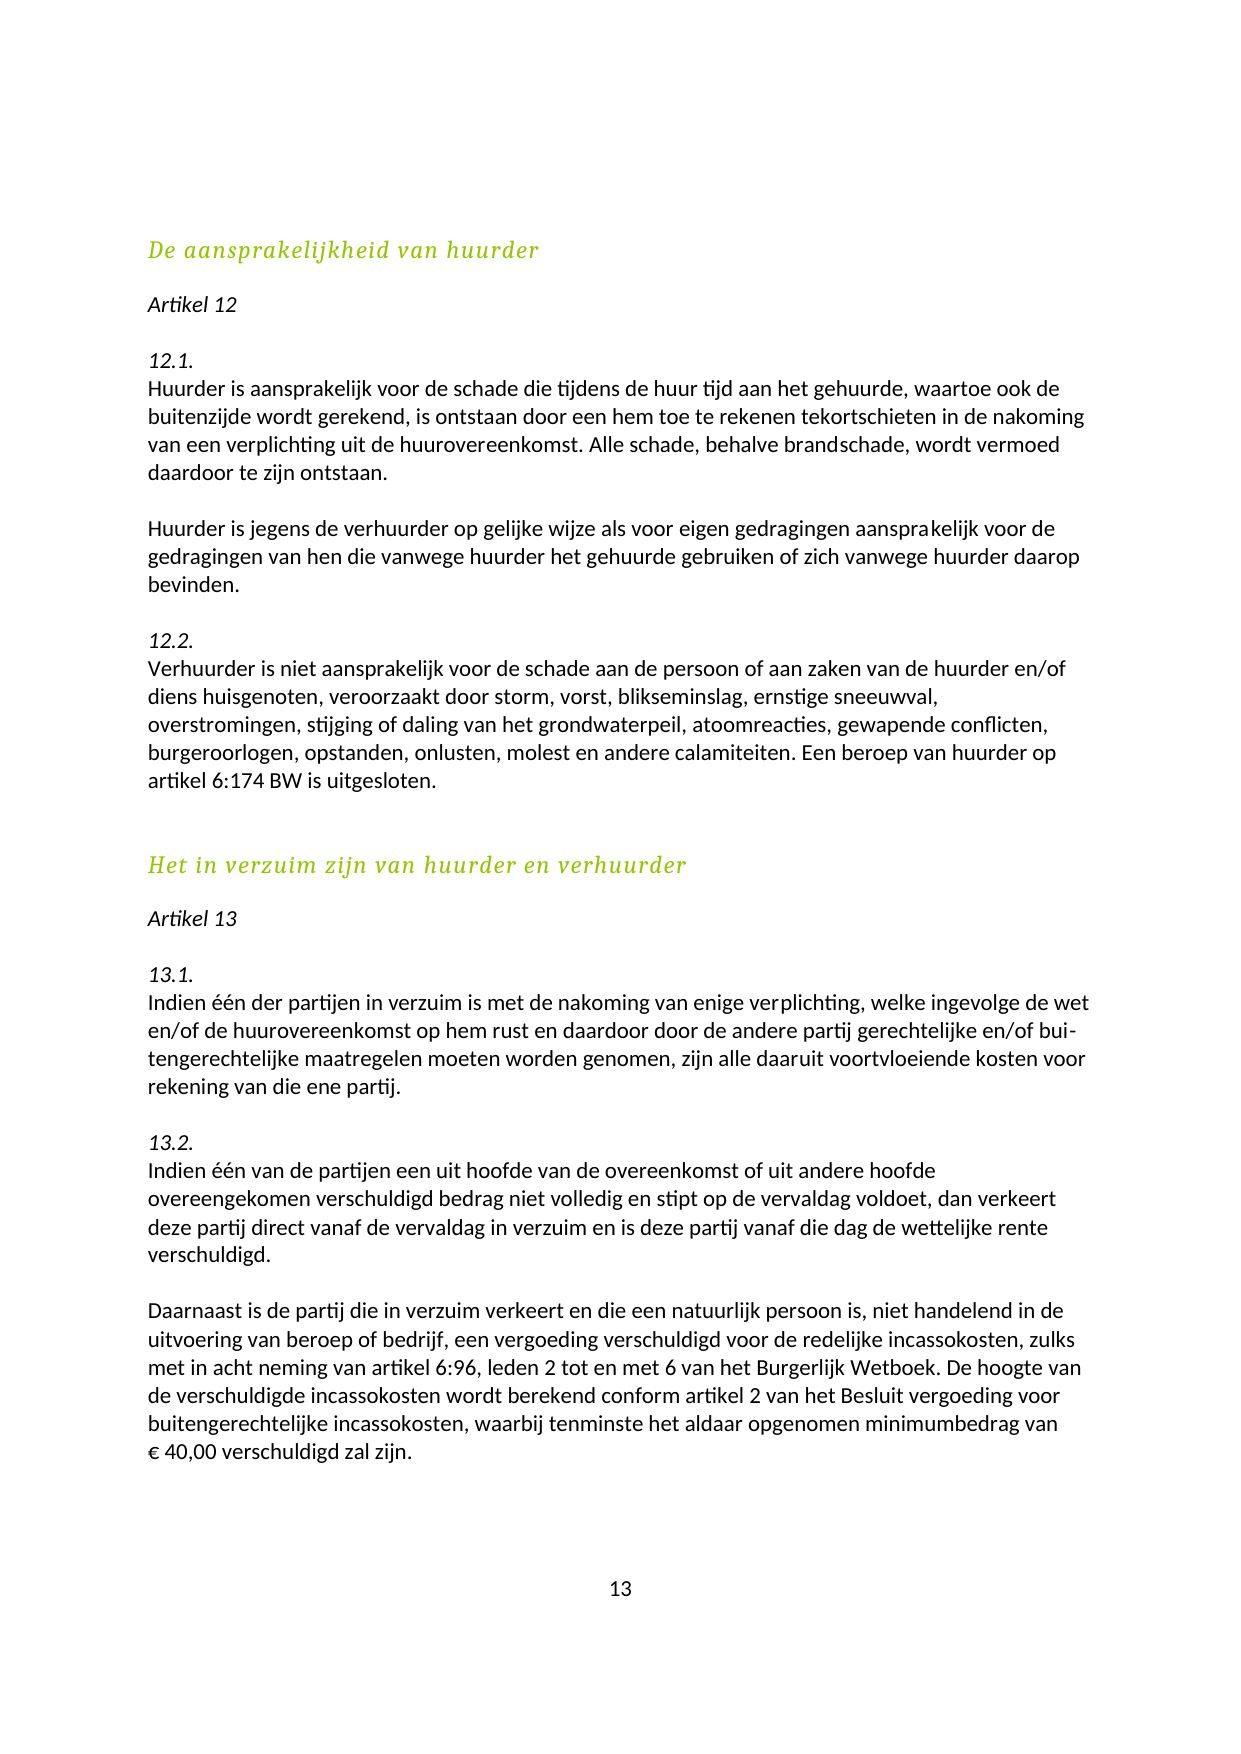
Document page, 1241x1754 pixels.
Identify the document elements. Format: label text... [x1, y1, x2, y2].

text 13.2. [148, 1128, 1092, 1157]
text Artikel 12 [148, 290, 1092, 318]
subtitle De aansprakelijkheid van huurder [148, 236, 1092, 265]
subtitle Het in verzuim zijn van huurder en verhuurder [148, 851, 1092, 879]
text 13.1. [148, 960, 1092, 988]
text 12.1. [148, 346, 1092, 374]
text Verhuurder is niet aansprakelijk voor de schade aan de persoon of aan zaken van de huurder en/of diens huisgenoten, veroorzaakt door storm, vorst, blikseminslag, ernstige sneeuwval, overstromingen, stijging of daling van het grondwaterpeil, atoomreacties, gewapende conflicten, burgeroorlogen, opstanden, onlusten, molest en andere calamiteiten. Een beroep van huurder op artikel 6:174 BW is uitgesloten. [148, 654, 1092, 794]
text 12.2. [148, 626, 1092, 654]
text Artikel 13 [148, 904, 1092, 932]
text Huurder is aansprakelijk voor de schade die tijdens de huur tijd aan het gehuurde, waartoe ook de buitenzijde wordt gerekend, is ontstaan door een hem toe te rekenen tekortschieten in de nakoming van een verplichting uit de huurovereenkomst. Alle schade, behalve brandschade, wordt vermoed daardoor te zijn ontstaan. [148, 374, 1092, 486]
text Huurder is jegens de verhuurder op gelijke wijze als voor eigen gedragingen aansprakelijk voor de gedragingen van hen die vanwege huurder het gehuurde gebruiken of zich vanwege huurder daarop bevinden. [148, 514, 1092, 598]
text Indien één der partijen in verzuim is met de nakoming van enige verplichting, welke ingevolge de wet en/of de huurovereenkomst op hem rust en daardoor door de andere partij gerechtelijke en/of buitengerechtelijke maatregelen moeten worden genomen, zijn alle daaruit voortvloeiende kosten voor rekening van die ene partij. [148, 988, 1092, 1101]
text Indien één van de partijen een uit hoofde van de overeenkomst of uit andere hoofde overeengekomen verschuldigd bedrag niet volledig en stipt op de vervaldag voldoet, dan verkeert deze partij direct vanaf de vervaldag in verzuim en is deze partij vanaf die dag de wettelijke rente verschuldigd. [148, 1157, 1092, 1269]
text Daarnaast is de partij die in verzuim verkeert en die een natuurlijk persoon is, niet handelend in de uitvoering van beroep of bedrijf, een vergoeding verschuldigd voor de redelijke incassokosten, zulks met in acht neming van artikel 6:96, leden 2 tot en met 6 van het Burgerlijk Wetboek. De hoogte van de verschuldigde incassokosten wordt berekend conform artikel 2 van het Besluit vergoeding voor buitengerechtelijke incassokosten, waarbij tenminste het aldaar opgenomen minimumbedrag van € 40,00 verschuldigd zal zijn. [148, 1297, 1092, 1465]
